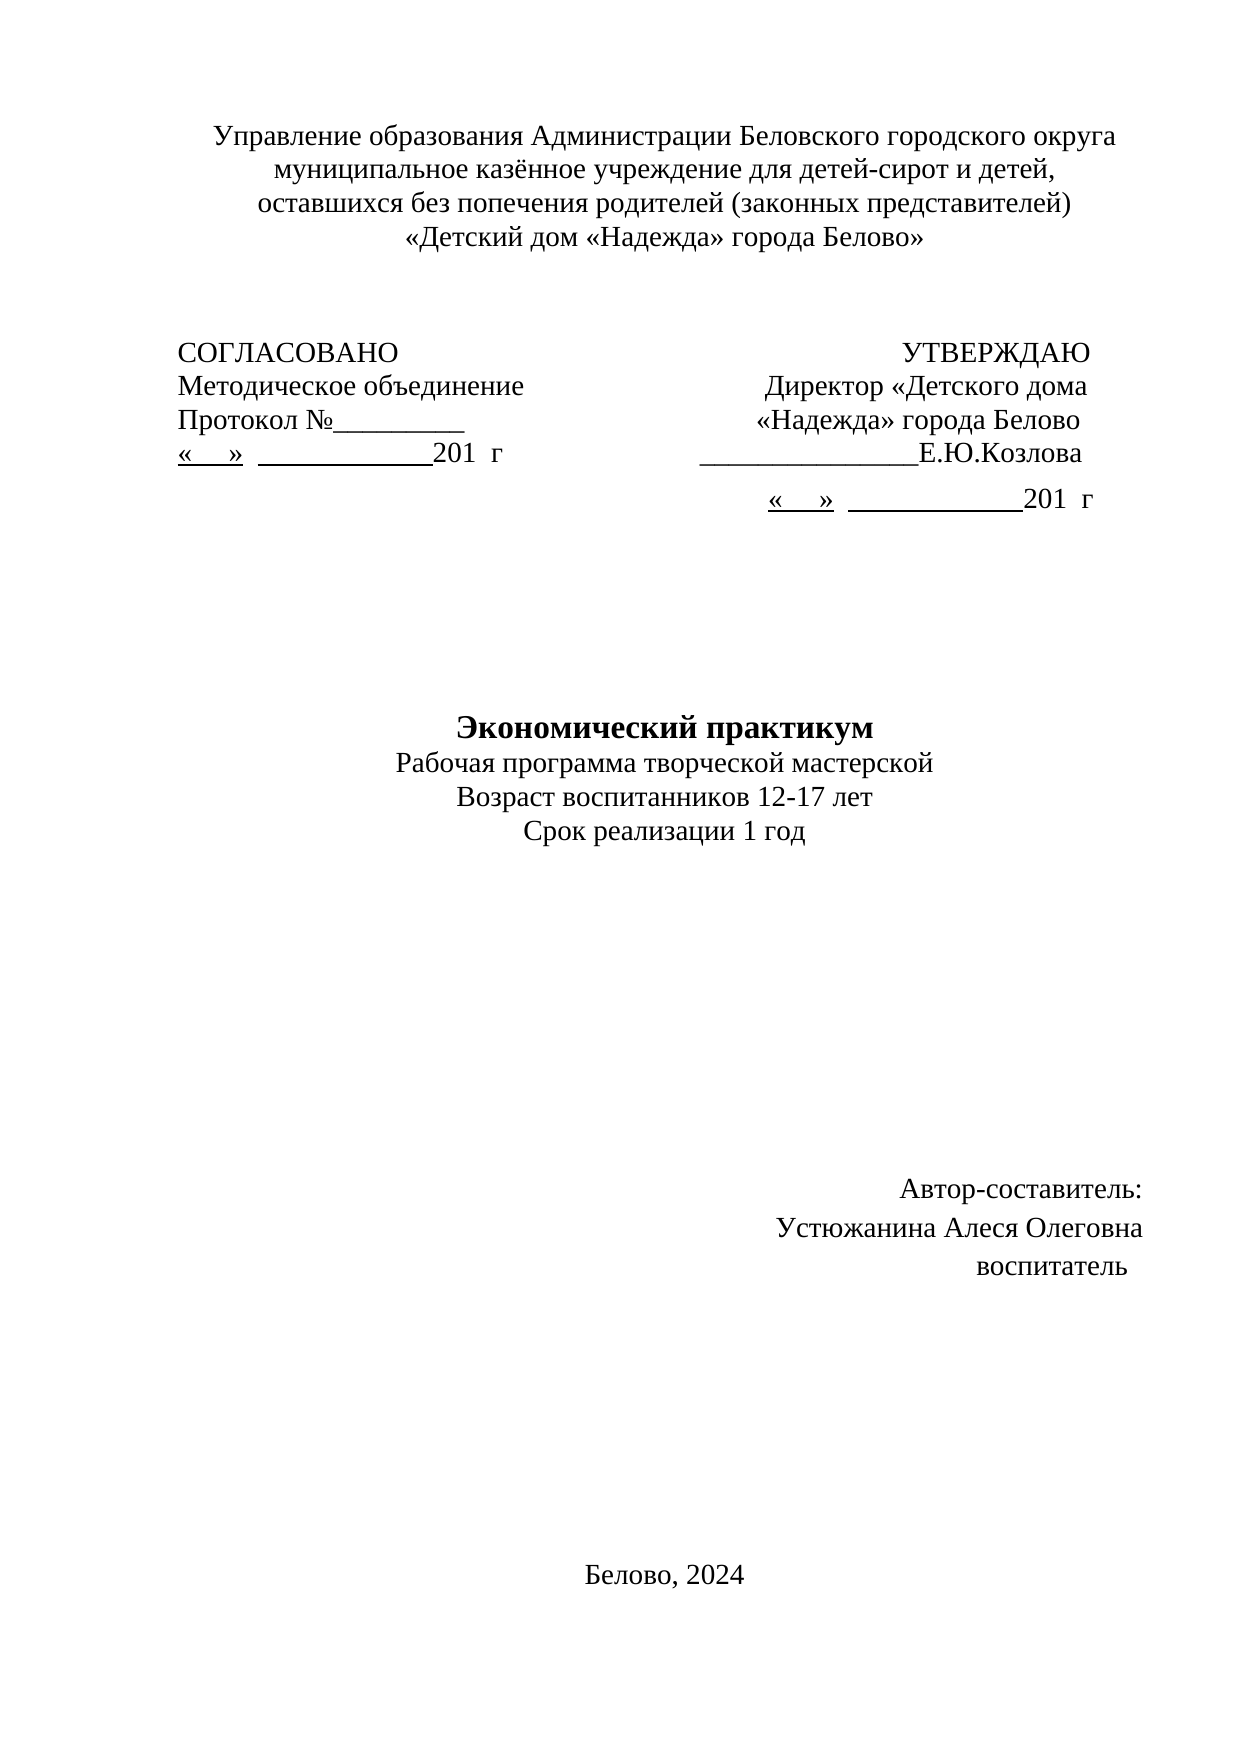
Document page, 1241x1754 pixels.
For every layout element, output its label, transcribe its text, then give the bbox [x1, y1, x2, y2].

text « » 201 г [177, 481, 1152, 515]
text воспитатель [177, 1248, 1152, 1282]
text Рабочая программа творческой мастерской [177, 746, 1152, 779]
text муниципальное казённое учреждение для детей-сирот и детей, [177, 152, 1152, 185]
text Срок реализации 1 год [177, 813, 1152, 846]
text Устюжанина Алеся Олеговна [177, 1210, 1152, 1243]
text Белово, 2024 [177, 1557, 1152, 1591]
text Возраст воспитанников 12-17 лет [177, 779, 1152, 813]
text оставшихся без попечения родителей (законных представителей) [177, 185, 1152, 219]
text «Детский дом «Надежда» города Белово» [177, 219, 1152, 252]
text Экономический практикум [177, 707, 1152, 746]
text СОГЛАСОВАНО УТВЕРЖДАЮ Методическое объединение Директор «Детского дома Протокол №_________ «Надежда» города Белово « » 201 г _______________Е.Ю.Козлова [177, 335, 1152, 469]
text Управление образования Администрации Беловского городского округа [177, 118, 1152, 152]
text Автор-составитель: [177, 1171, 1152, 1205]
